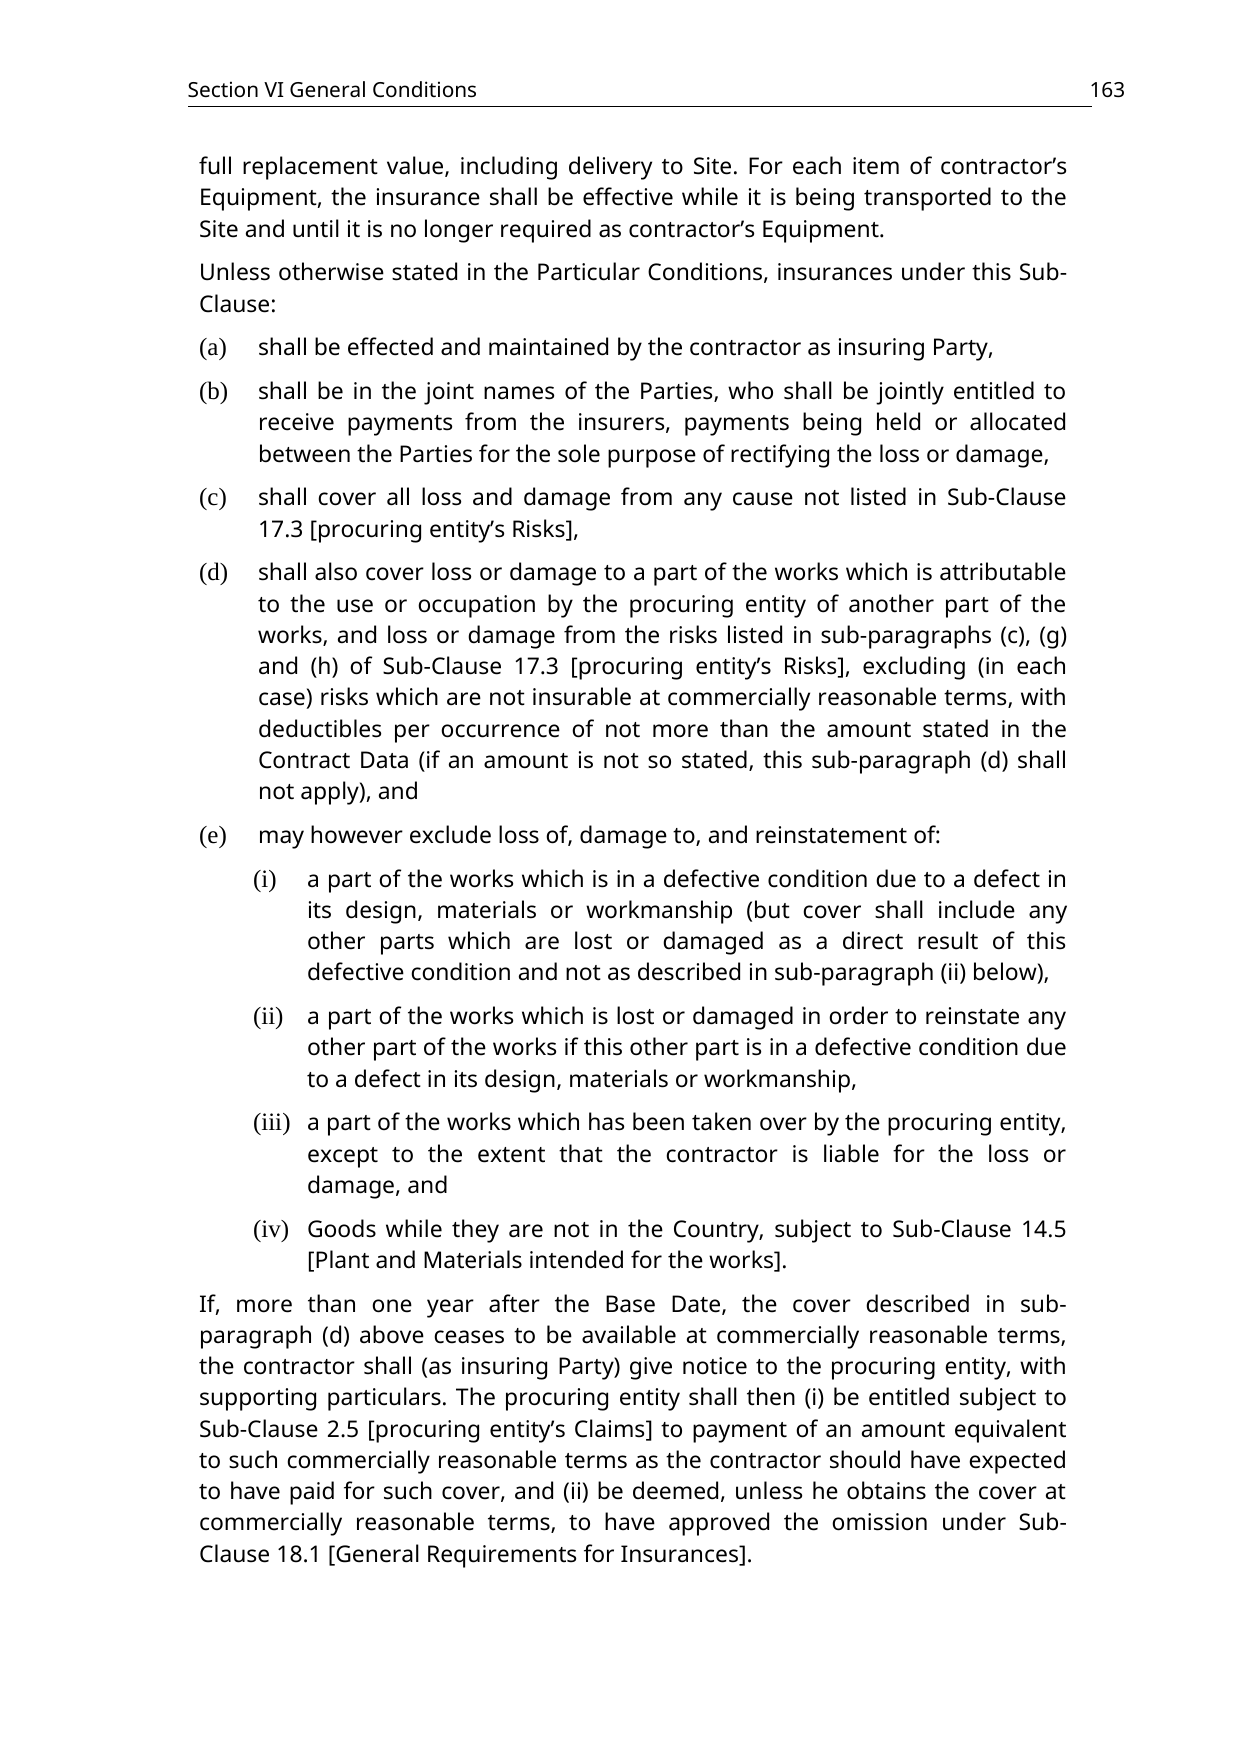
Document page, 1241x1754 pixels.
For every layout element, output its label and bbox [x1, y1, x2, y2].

table_cell [188, 150, 1079, 1581]
